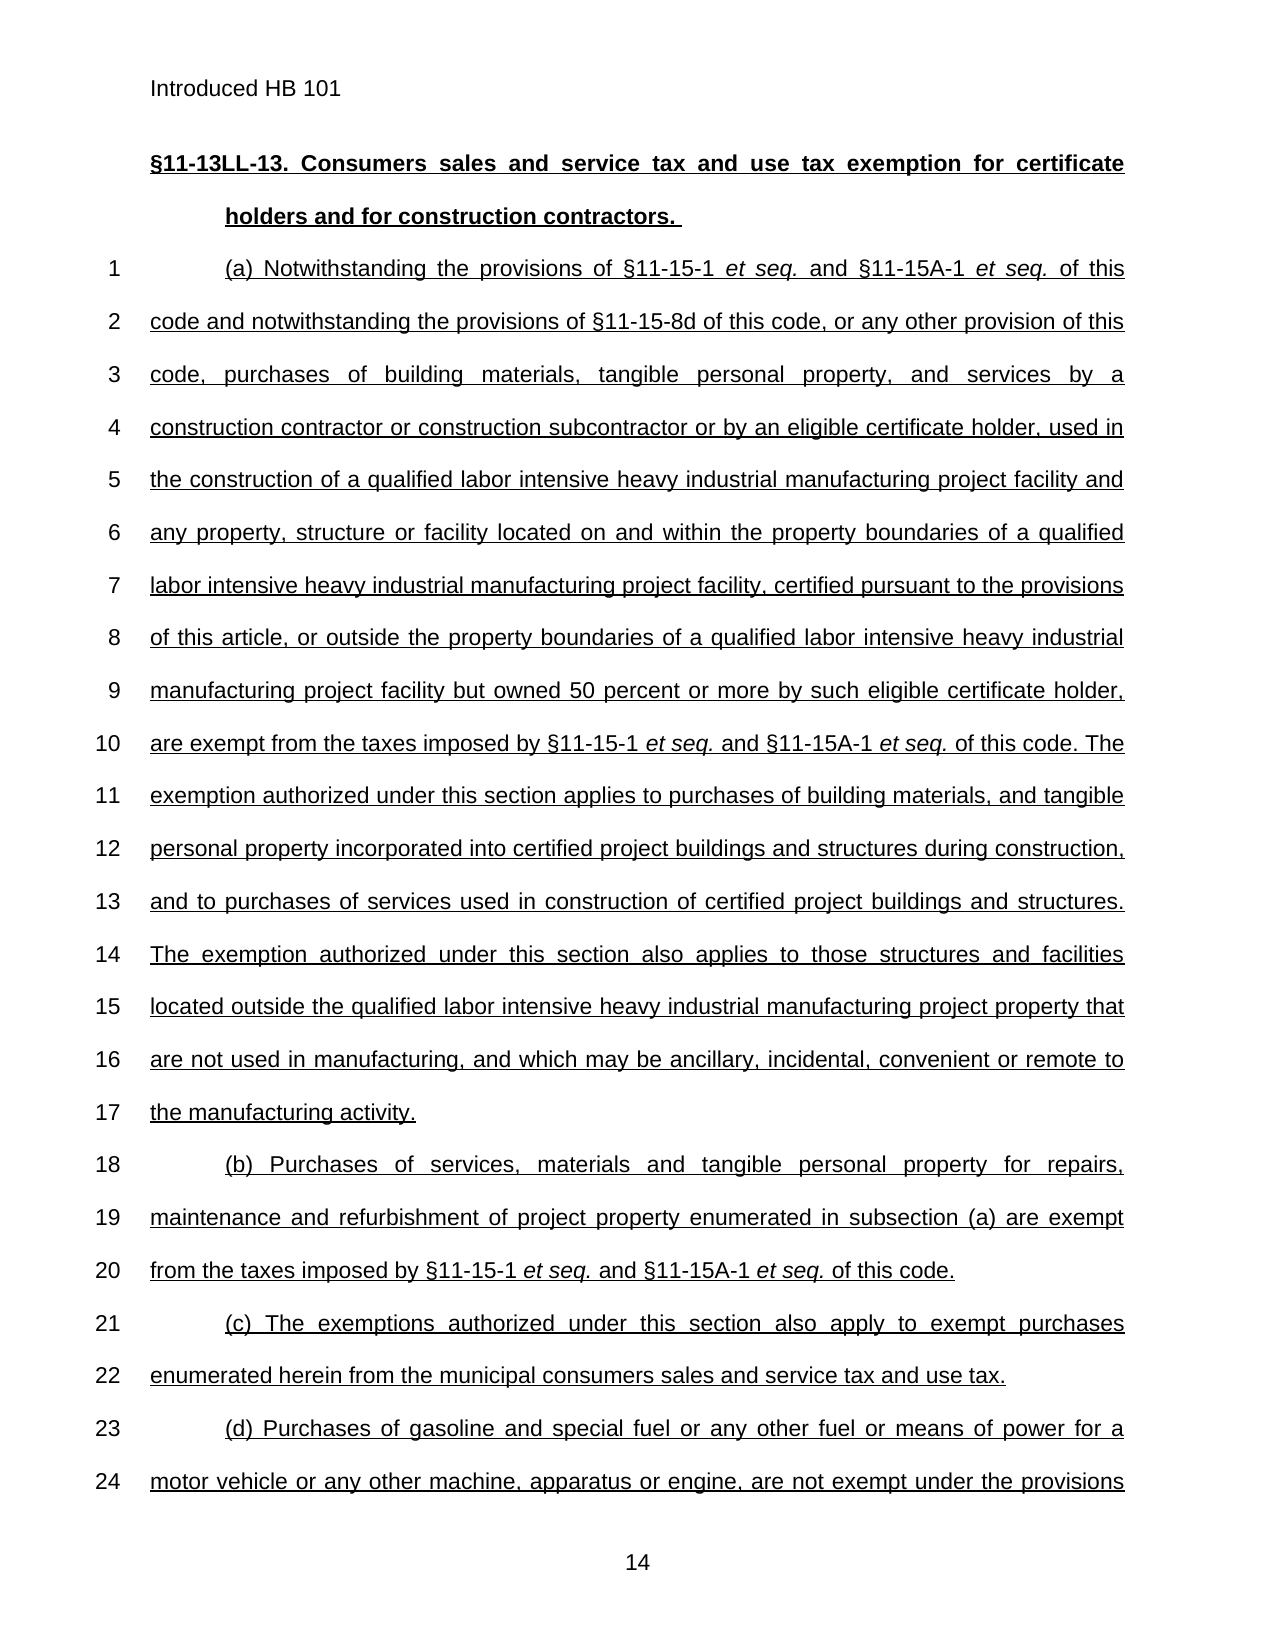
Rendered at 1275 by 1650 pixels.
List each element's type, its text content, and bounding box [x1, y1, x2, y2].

subtitle §11-13LL-13. Consumers sales and service tax and use tax exemption for certificate holders and for construction contractors. [150, 150, 1125, 173]
text (c) The exemptions authorized under this section also apply to exempt purchases enumerated herein from the municipal consumers sales and service tax and use tax. [150, 1309, 1125, 1389]
subtitle §11-13LL-13. Consumers sales and service tax and use tax exemption for certificate holders and for construction contractors. [150, 174, 1125, 229]
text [150, 1415, 1125, 1490]
text (a) Notwithstanding the provisions of §11-15-1 et seq. and §11-15A-1 et seq. of this code and notwithstanding the provisions of §11-15-8d of this code, or any other provision of this code, purchases of building materials, tangible personal property, and services by a construction contractor or construction subcontractor or by an eligible certificate holder, used in the construction of a qualified labor intensive heavy industrial manufacturing project facility and any property, structure or facility located on and within the property boundaries of a qualified labor intensive heavy industrial manufacturing project facility, certified pursuant to the provisions of this article, or outside the property boundaries of a qualified labor intensive heavy industrial manufacturing project facility but owned 50 percent or more by such eligible certificate holder, are exempt from the taxes imposed by §11-15-1 et seq. and §11-15A-1 et seq. of this code. The exemption authorized under this section applies to purchases of building materials, and tangible personal property incorporated into certified project buildings and structures during construction, and to purchases of services used in construction of certified project buildings and structures. The exemption authorized under this section also applies to those structures and facilities located outside the qualified labor intensive heavy industrial manufacturing project property that are not used in manufacturing, and which may be ancillary, incidental, convenient or remote to the manufacturing activity. [150, 543, 1125, 700]
text (b) Purchases of services, materials and tangible personal property for repairs, maintenance and refurbishment of project property enumerated in subsection (a) are exempt from the taxes imposed by §11-15-1 et seq. and §11-15A-1 et seq. of this code. [150, 1151, 1125, 1283]
text (a) Notwithstanding the provisions of §11-15-1 et seq. and §11-15A-1 et seq. of this code and notwithstanding the provisions of §11-15-8d of this code, or any other provision of this code, purchases of building materials, tangible personal property, and services by a construction contractor or construction subcontractor or by an eligible certificate holder, used in the construction of a qualified labor intensive heavy industrial manufacturing project facility and any property, structure or facility located on and within the property boundaries of a qualified labor intensive heavy industrial manufacturing project facility, certified pursuant to the provisions of this article, or outside the property boundaries of a qualified labor intensive heavy industrial manufacturing project facility but owned 50 percent or more by such eligible certificate holder, are exempt from the taxes imposed by §11-15-1 et seq. and §11-15A-1 et seq. of this code. The exemption authorized under this section applies to purchases of building materials, and tangible personal property incorporated into certified project buildings and structures during construction, and to purchases of services used in construction of certified project buildings and structures. The exemption authorized under this section also applies to those structures and facilities located outside the qualified labor intensive heavy industrial manufacturing project property that are not used in manufacturing, and which may be ancillary, incidental, convenient or remote to the manufacturing activity. [150, 385, 1125, 542]
